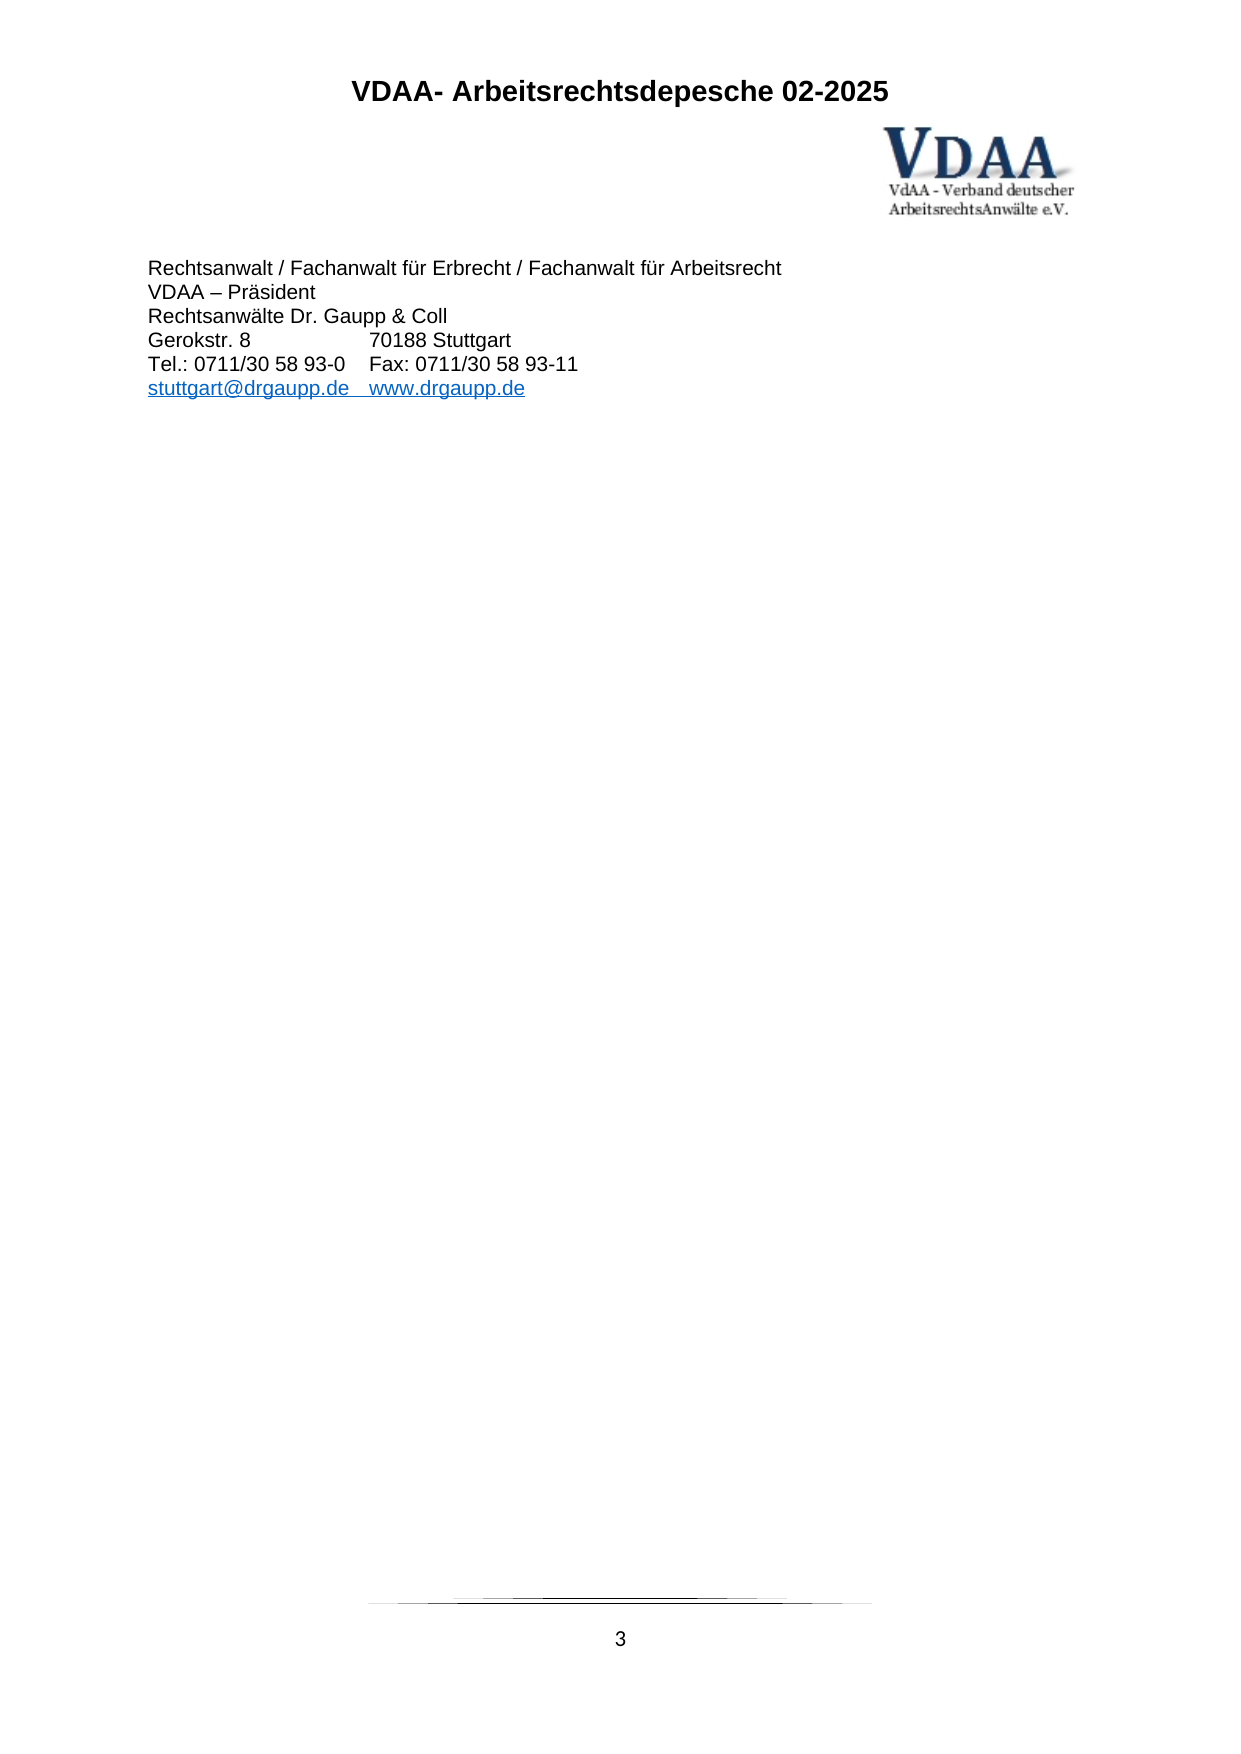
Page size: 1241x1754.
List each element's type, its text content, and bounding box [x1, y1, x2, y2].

text Tel.: 0711/30 58 93-0 Fax: 0711/30 58 93-11 [148, 351, 1093, 375]
text Gerokstr. 8 70188 Stuttgart [148, 327, 1093, 351]
text Rechtsanwalt / Fachanwalt für Erbrecht / Fachanwalt für Arbeitsrecht [148, 256, 1093, 279]
text VDAA – Präsident [148, 279, 1093, 303]
text Rechtsanwälte Dr. Gaupp & Coll [148, 303, 1093, 327]
picture [877, 126, 1093, 218]
text stuttgart@drgaupp.de www.drgaupp.de [148, 375, 1093, 399]
